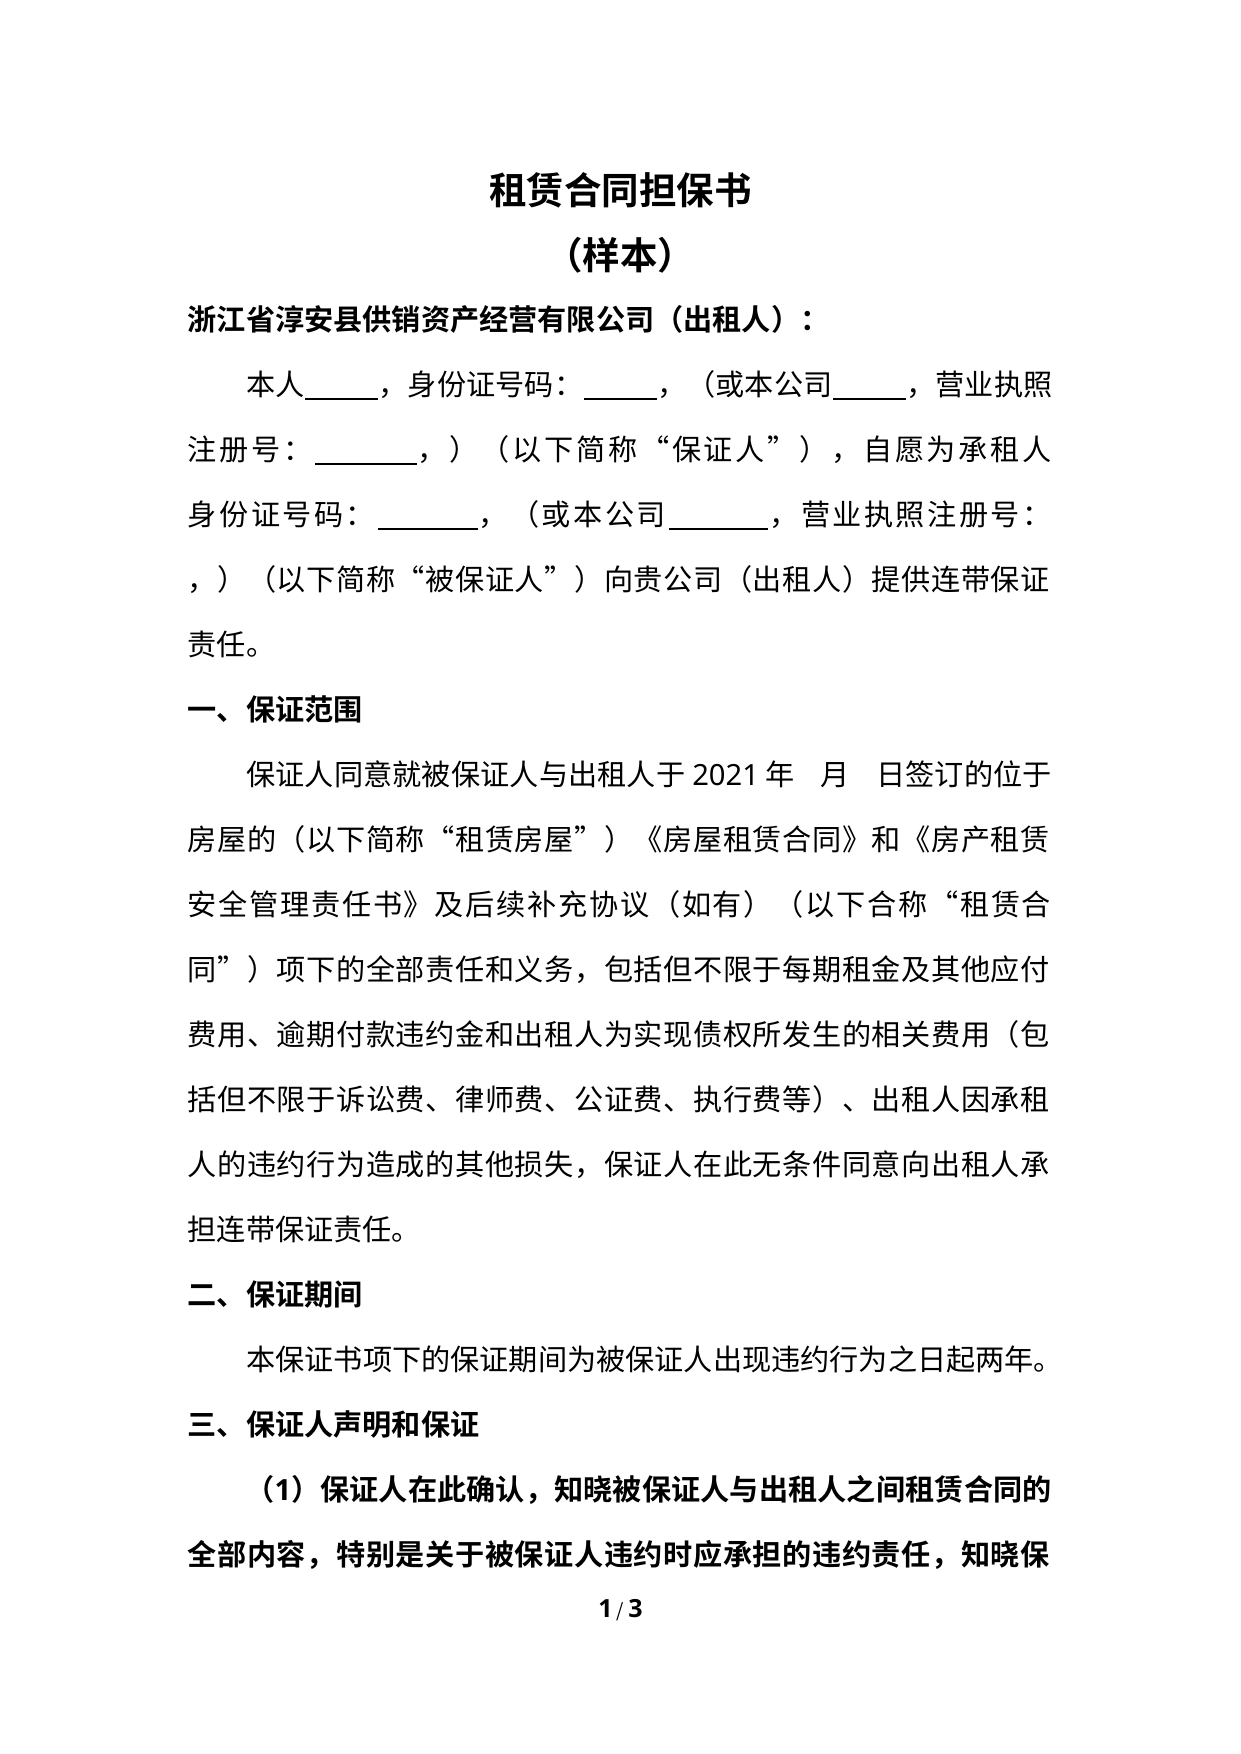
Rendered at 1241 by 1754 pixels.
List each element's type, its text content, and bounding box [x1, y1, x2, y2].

text （样本） [187, 221, 1053, 286]
text 保证人同意就被保证人与出租人于2021年 月 日签订的位于 房屋的（以下简称“租赁房屋”）《房屋租赁合同》和《房产租赁安全管理责任书》及后续补充协议（如有）（以下合称“租赁合同”）项下的全部责任和义务，包括但不限于每期租金及其他应付费用、逾期付款违约金和出租人为实现债权所发生的相关费用（包括但不限于诉讼费、律师费、公证费、执行费等）、出租人因承租人的违约行为造成的其他损失，保证人在此无条件同意向出租人承担连带保证责任。 [187, 741, 1053, 1261]
text 三、保证人声明和保证 [187, 1391, 1053, 1456]
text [187, 1456, 1053, 1586]
text 浙江省淳安县供销资产经营有限公司（出租人）： [187, 286, 1053, 351]
text 二、保证期间 [187, 1261, 1053, 1326]
text 本保证书项下的保证期间为被保证人出现违约行为之日起两年。 [187, 1326, 1053, 1391]
text 本人 ，身份证号码： ，（或本公司 ，营业执照注册号： ，）（以下简称“保证人”），自愿为承租人 身份证号码： ，（或本公司 ，营业执照注册号： ，）（以下简称“被保证人”）向贵公司（出租人）提供连带保证责任。 [187, 351, 1053, 676]
text 一、保证范围 [187, 676, 1053, 741]
text 租赁合同担保书 [187, 156, 1053, 221]
